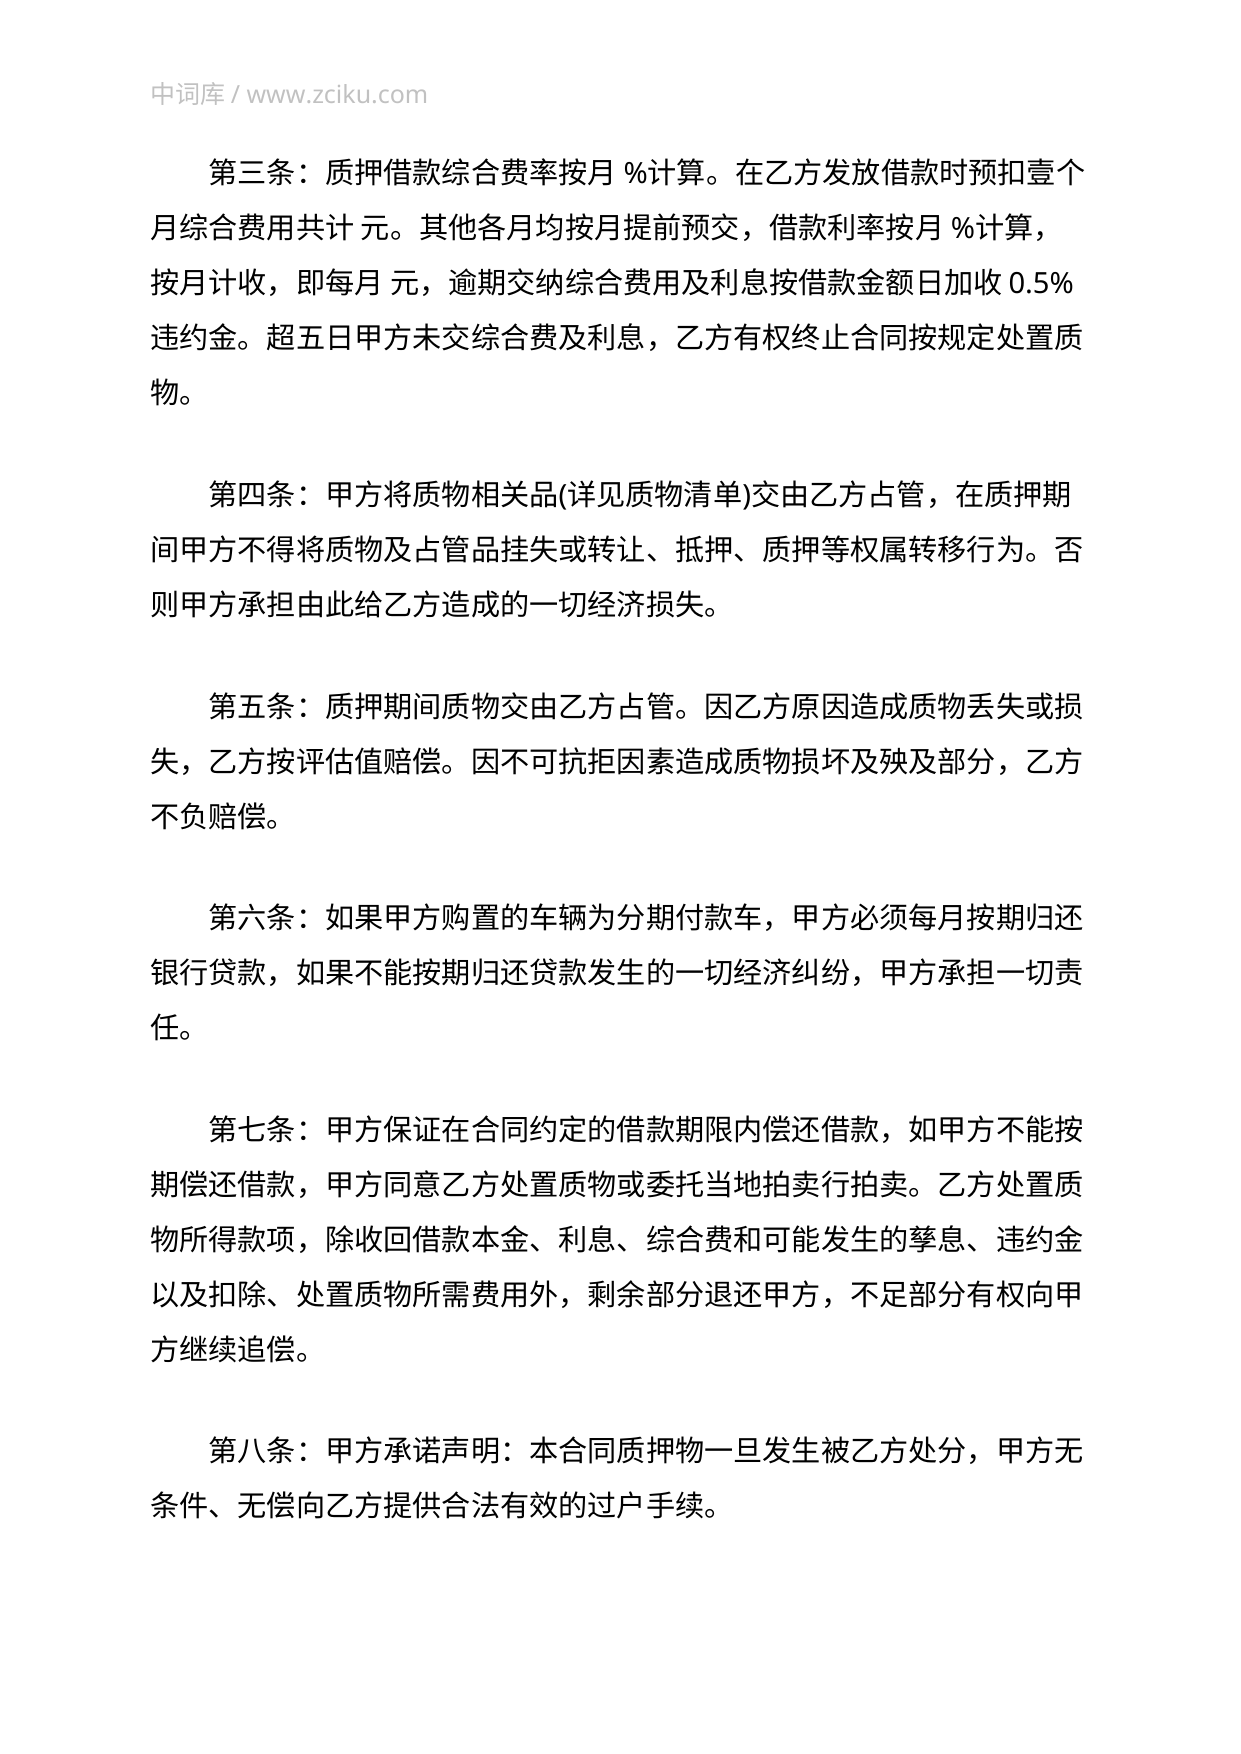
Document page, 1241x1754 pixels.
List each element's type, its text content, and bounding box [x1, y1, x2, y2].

text 第七条：甲方保证在合同约定的借款期限内偿还借款，如甲方不能按期偿还借款，甲方同意乙方处置质物或委托当地拍卖行拍卖。乙方处置质物所得款项，除收回借款本金、利息、综合费和可能发生的孳息、违约金以及扣除、处置质物所需费用外，剩余部分退还甲方，不足部分有权向甲方继续追偿。 [150, 1106, 1090, 1368]
text 第五条：质押期间质物交由乙方占管。因乙方原因造成质物丢失或损失，乙方按评估值赔偿。因不可抗拒因素造成质物损坏及殃及部分，乙方不负赔偿。 [150, 683, 1090, 835]
text 第六条：如果甲方购置的车辆为分期付款车，甲方必须每月按期归还银行贷款，如果不能按期归还贷款发生的一切经济纠纷，甲方承担一切责任。 [150, 895, 1090, 1047]
text 第三条：质押借款综合费率按月 %计算。在乙方发放借款时预扣壹个月综合费用共计 元。其他各月均按月提前预交，借款利率按月 %计算，按月计收，即每月 元，逾期交纳综合费用及利息按借款金额日加收0.5%违约金。超五日甲方未交综合费及利息，乙方有权终止合同按规定处置质物。 [150, 150, 1090, 412]
text 第八条：甲方承诺声明：本合同质押物一旦发生被乙方处分，甲方无条件、无偿向乙方提供合法有效的过户手续。 [150, 1428, 1090, 1525]
text 第四条：甲方将质物相关品(详见质物清单)交由乙方占管，在质押期间甲方不得将质物及占管品挂失或转让、抵押、质押等权属转移行为。否则甲方承担由此给乙方造成的一切经济损失。 [150, 472, 1090, 624]
